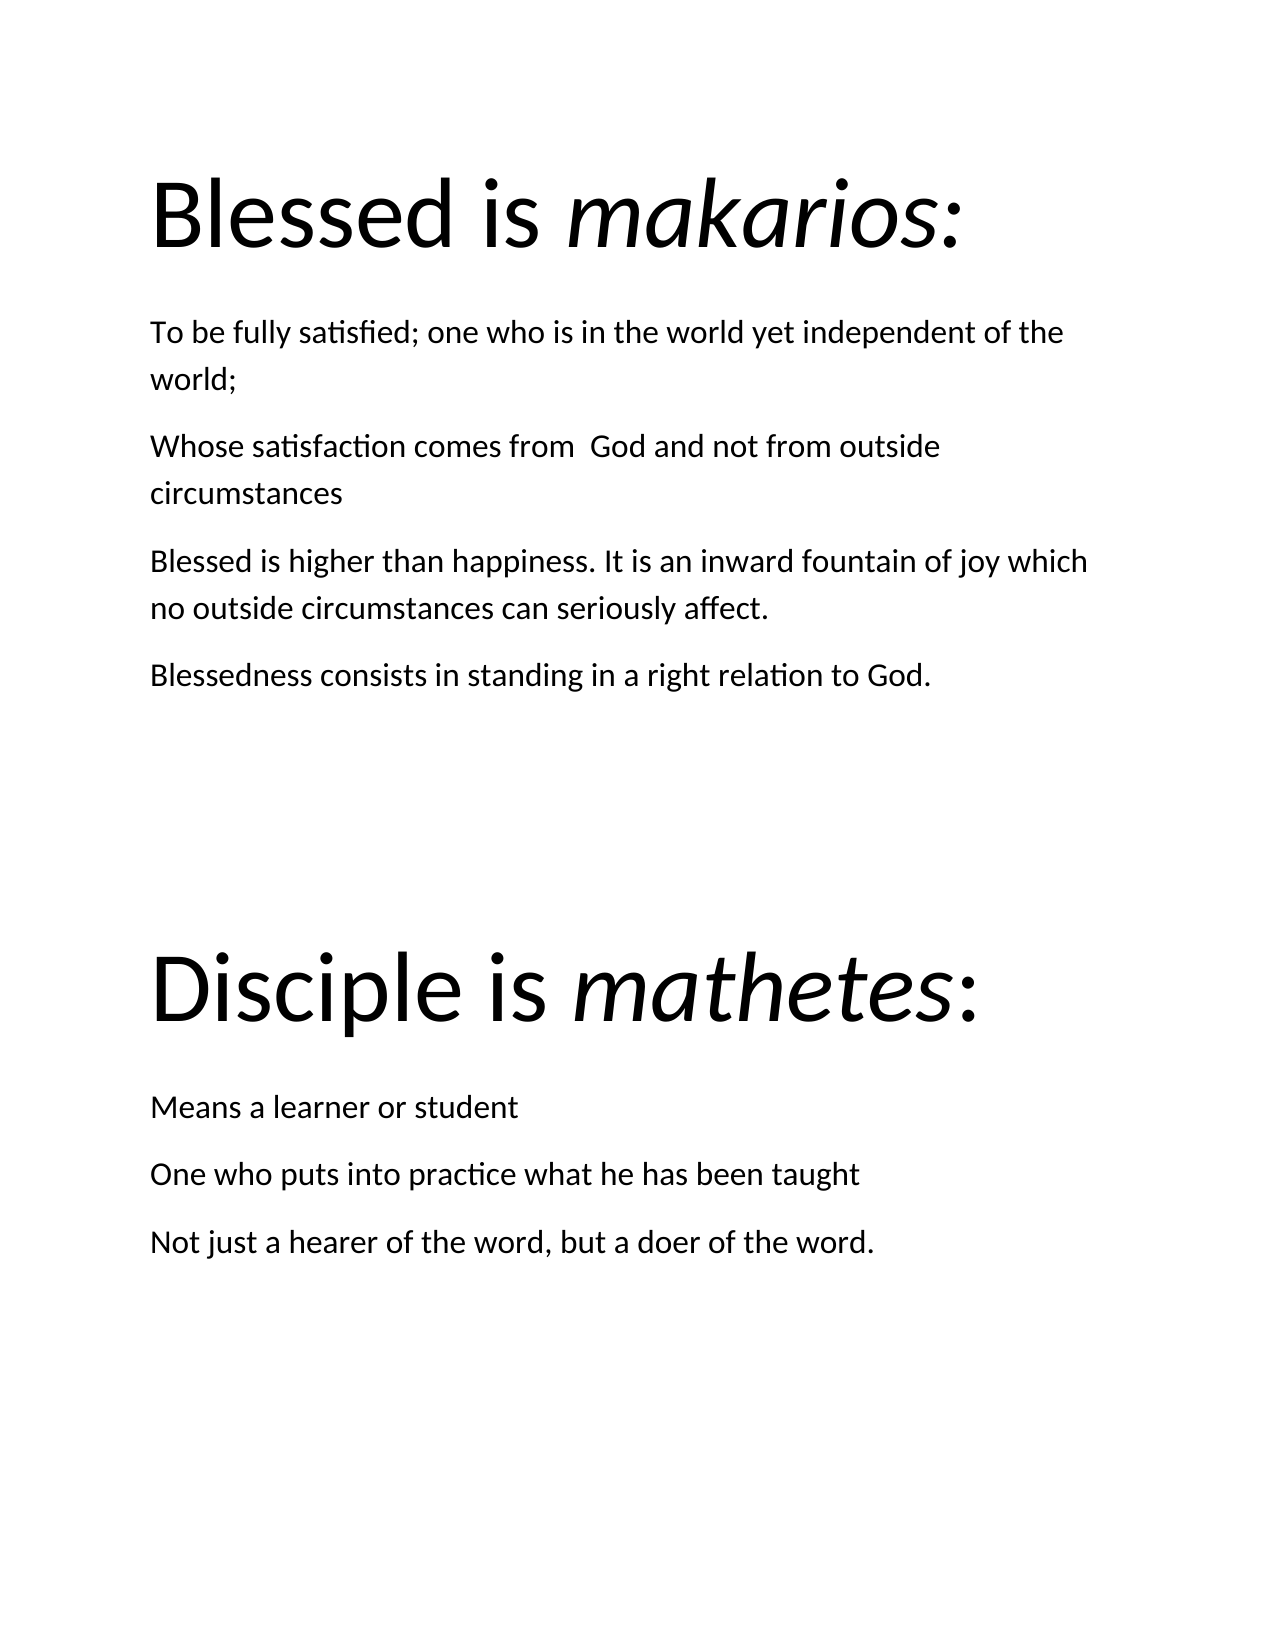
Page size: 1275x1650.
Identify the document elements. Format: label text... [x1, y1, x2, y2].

text Blessed is makarios: [150, 150, 1125, 272]
text One who puts into practice what he has been taught [150, 1153, 1125, 1194]
text Whose satisfaction comes from God and not from outside circumstances [150, 426, 1125, 513]
text Disciple is mathetes: [150, 925, 1125, 1047]
text Means a learner or student [150, 1086, 1125, 1127]
text To be fully satisfied; one who is in the world yet independent of the world; [150, 311, 1125, 399]
text Blessed is higher than happiness. It is an inward fountain of joy which no outside circumstances can seriously affect. [150, 540, 1125, 627]
text Not just a hearer of the word, but a doer of the word. [150, 1221, 1125, 1262]
text Blessedness consists in standing in a right relation to God. [150, 654, 1125, 695]
